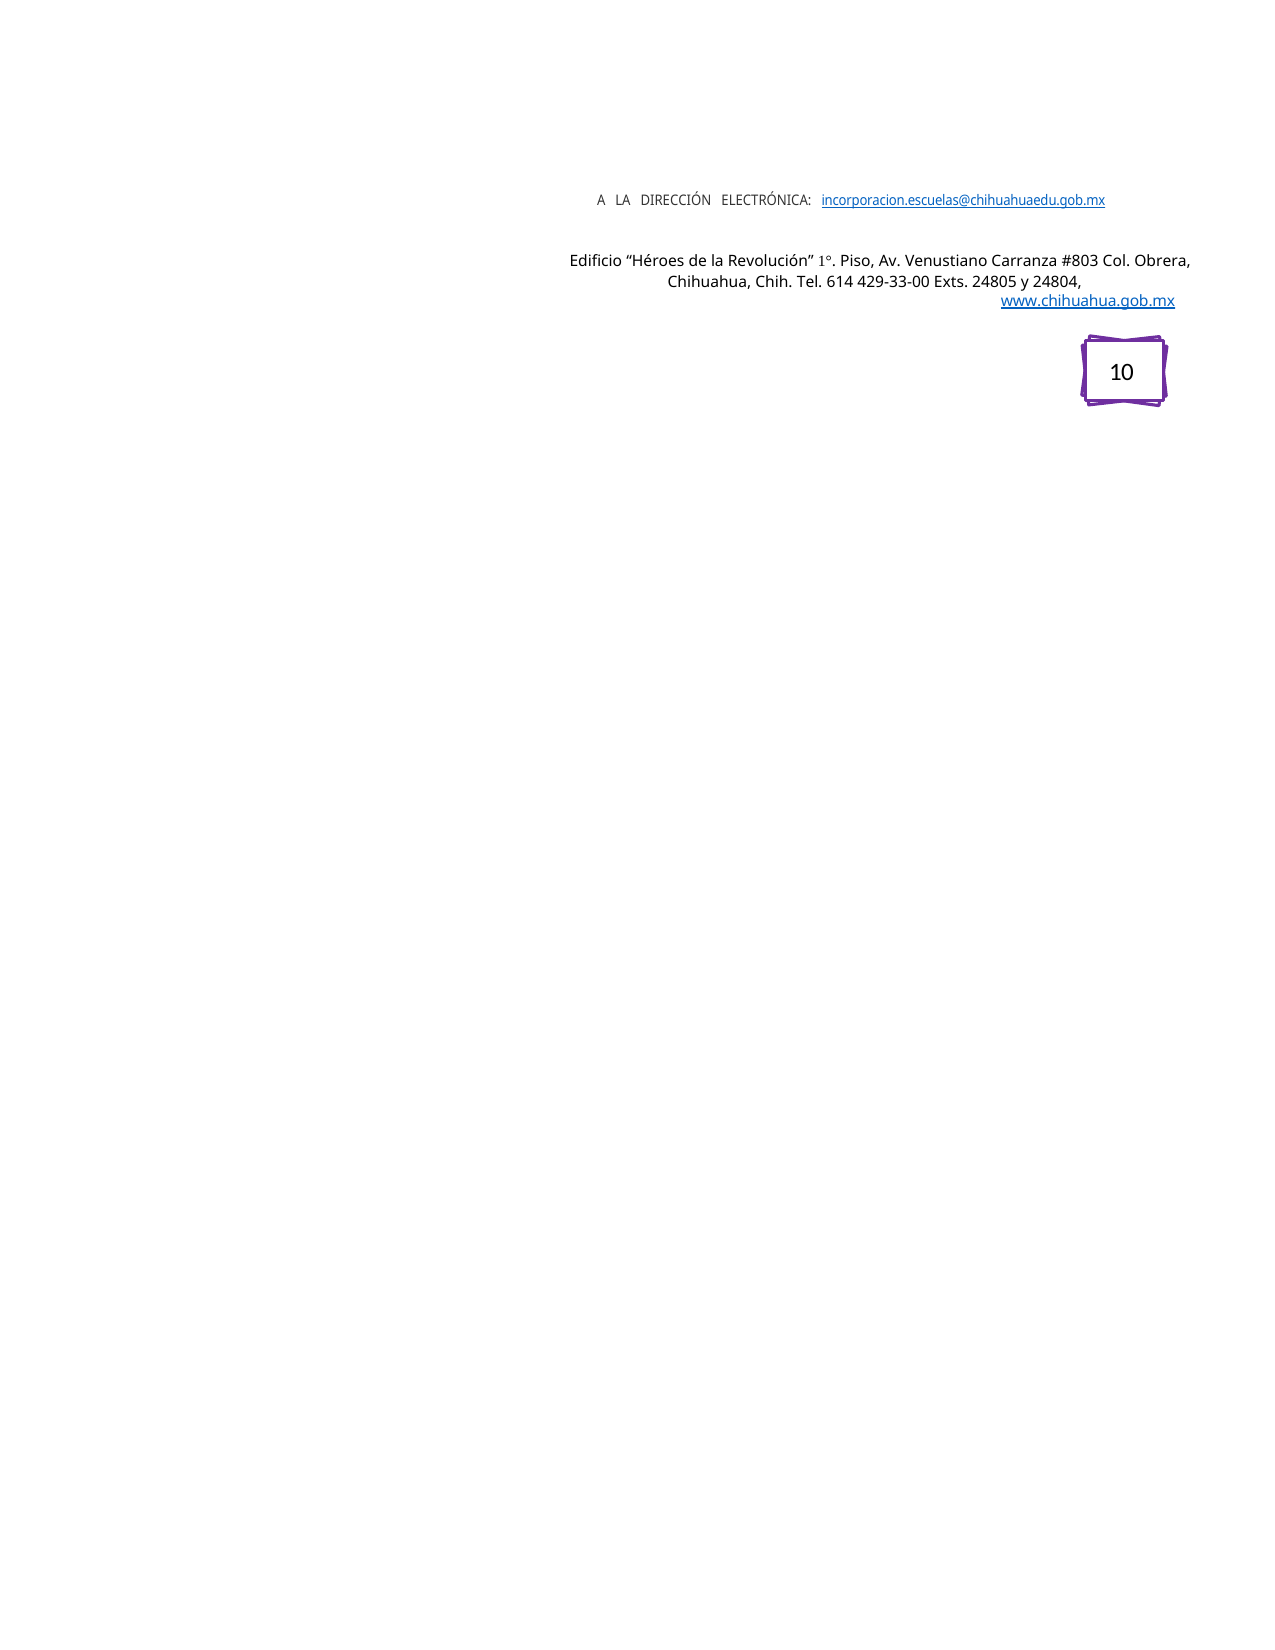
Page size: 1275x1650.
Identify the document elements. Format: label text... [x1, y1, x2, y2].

text www.chihuahua.gob.mx [1001, 292, 1200, 309]
text A LA DIRECCIÓN ELECTRÓNICA: incorporacion.escuelas@chihuahuaedu.gob.mx [597, 189, 1200, 209]
text Edificio “Héroes de la Revolución” 1°. Piso, Av. Venustiano Carranza #803 Col. Obrera, Chihuahua, Chih. Tel. 614 429-33-00 Exts. 24805 y 24804, [569, 249, 1200, 292]
